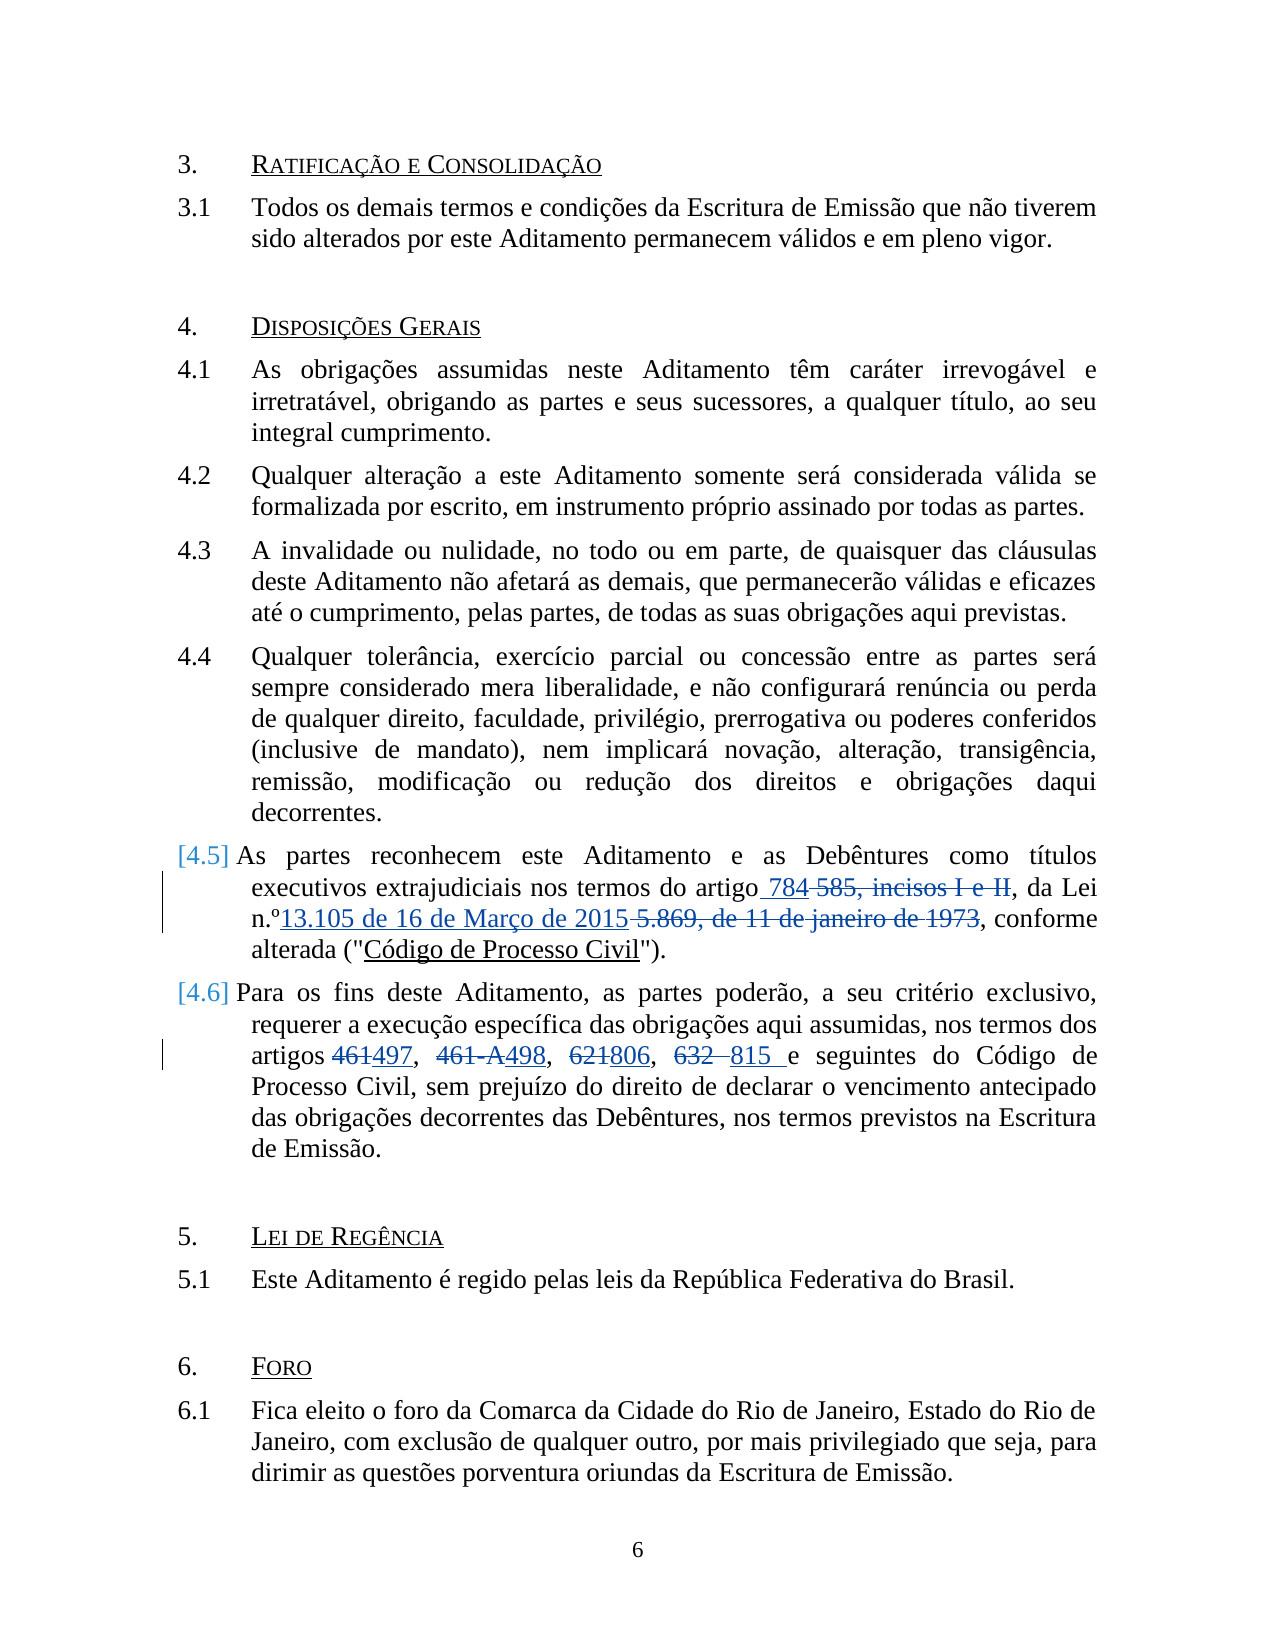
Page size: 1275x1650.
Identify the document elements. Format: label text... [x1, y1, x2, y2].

list Qualquer alteração a este Aditamento somente será considerada válida se formalizada por escrito, em instrumento próprio assinado por todas as partes. [177, 459, 1098, 522]
list Para os fins deste Aditamento, as partes poderão, a seu critério exclusivo, requerer a execução específica das obrigações aqui assumidas, nos termos dos artigos , , , e seguintes do Código de Processo Civil, sem prejuízo do direito de declarar o vencimento antecipado das obrigações decorrentes das Debêntures, nos termos previstos na Escritura de Emissão. [177, 977, 1098, 1163]
list Disposições Gerais [177, 310, 1098, 341]
list Este Aditamento é regido pelas leis da República Federativa do Brasil. [177, 1263, 1098, 1294]
list Ratificação e Consolidação [177, 148, 1098, 179]
list As obrigações assumidas neste Aditamento têm caráter irrevogável e irretratável, obrigando as partes e seus sucessores, a qualquer título, ao seu integral cumprimento. [177, 353, 1098, 447]
list A invalidade ou nulidade, no todo ou em parte, de quaisquer das cláusulas deste Aditamento não afetará as demais, que permanecerão válidas e eficazes até o cumprimento, pelas partes, de todas as suas obrigações aqui previstas. [177, 534, 1098, 628]
list Foro [177, 1351, 1098, 1382]
list Todos os demais termos e condições da Escritura de Emissão que não tiverem sido alterados por este Aditamento permanecem válidos e em pleno vigor. [177, 191, 1098, 254]
list Lei de Regência [177, 1219, 1098, 1251]
list Qualquer tolerância, exercício parcial ou concessão entre as partes será sempre considerado mera liberalidade, e não configurará renúncia ou perda de qualquer direito, faculdade, privilégio, prerrogativa ou poderes conferidos (inclusive de mandato), nem implicará novação, alteração, transigência, remissão, modificação ou redução dos direitos e obrigações daqui decorrentes. [177, 640, 1098, 827]
list As partes reconhecem este Aditamento e as Debêntures como títulos executivos extrajudiciais nos termos do artigo, da Lei n.º, conforme alterada ("Código de Processo Civil"). [177, 839, 1098, 964]
list Fica eleito o foro da Comarca da Cidade do Rio de Janeiro, Estado do Rio de Janeiro, com exclusão de qualquer outro, por mais privilegiado que seja, para dirimir as questões porventura oriundas da Escritura de Emissão. [177, 1394, 1098, 1488]
